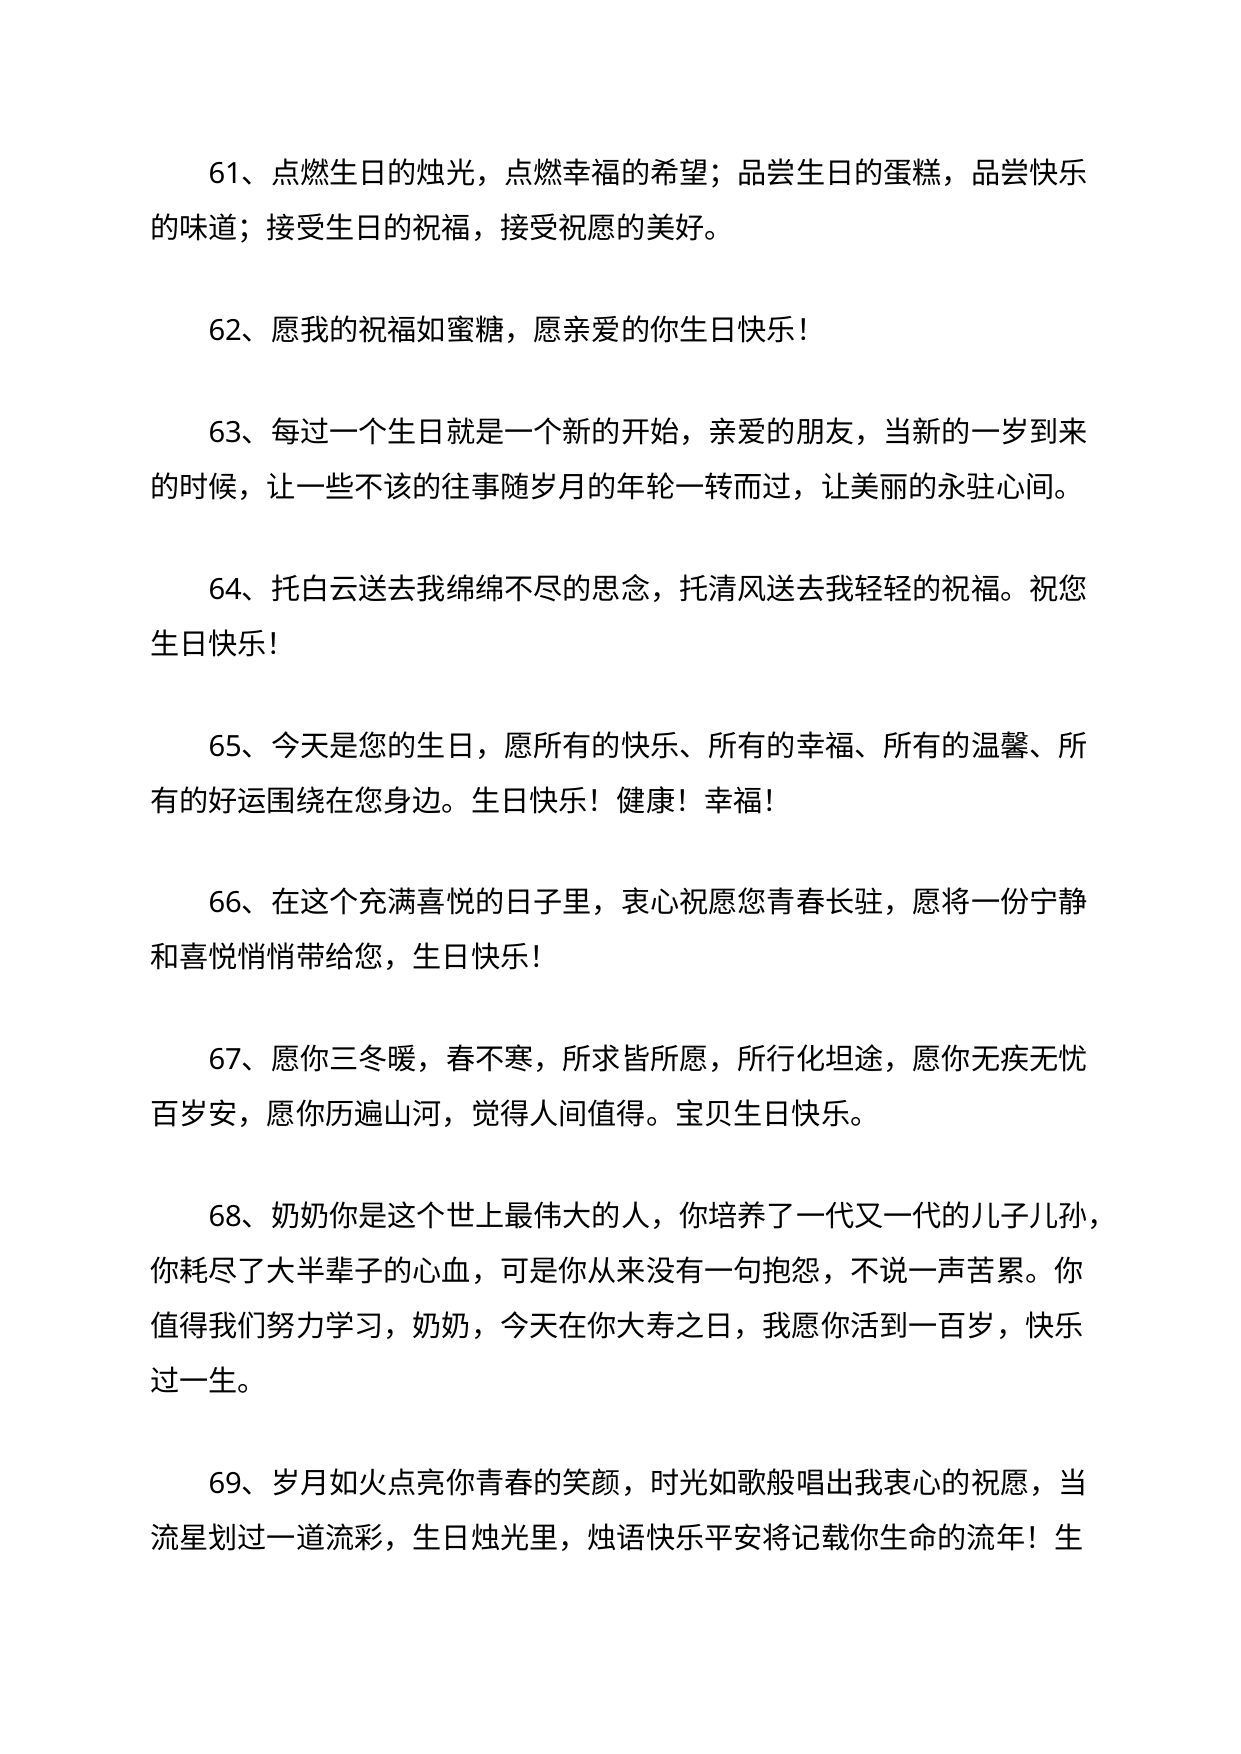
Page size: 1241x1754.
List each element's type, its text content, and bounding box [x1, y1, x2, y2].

text 67、愿你三冬暖，春不寒，所求皆所愿，所行化坦途，愿你无疾无忧百岁安，愿你历遍山河，觉得人间值得。宝贝生日快乐。 [150, 1036, 1090, 1133]
text 68、奶奶你是这个世上最伟大的人，你培养了一代又一代的儿子儿孙，你耗尽了大半辈子的心血，可是你从来没有一句抱怨，不说一声苦累。你值得我们努力学习，奶奶，今天在你大寿之日，我愿你活到一百岁，快乐过一生。 [150, 1193, 1090, 1400]
text 66、在这个充满喜悦的日子里，衷心祝愿您青春长驻，愿将一份宁静和喜悦悄悄带给您，生日快乐！ [150, 879, 1090, 976]
text 62、愿我的祝福如蜜糖，愿亲爱的你生日快乐！ [150, 307, 1090, 349]
text 64、托白云送去我绵绵不尽的思念，托清风送去我轻轻的祝福。祝您生日快乐！ [150, 566, 1090, 663]
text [150, 1459, 1090, 1556]
text 65、今天是您的生日，愿所有的快乐、所有的幸福、所有的温馨、所有的好运围绕在您身边。生日快乐！健康！幸福！ [150, 722, 1090, 819]
text 63、每过一个生日就是一个新的开始，亲爱的朋友，当新的一岁到来的时候，让一些不该的往事随岁月的年轮一转而过，让美丽的永驻心间。 [150, 409, 1090, 506]
text 61、点燃生日的烛光，点燃幸福的希望；品尝生日的蛋糕，品尝快乐的味道；接受生日的祝福，接受祝愿的美好。 [150, 150, 1090, 247]
